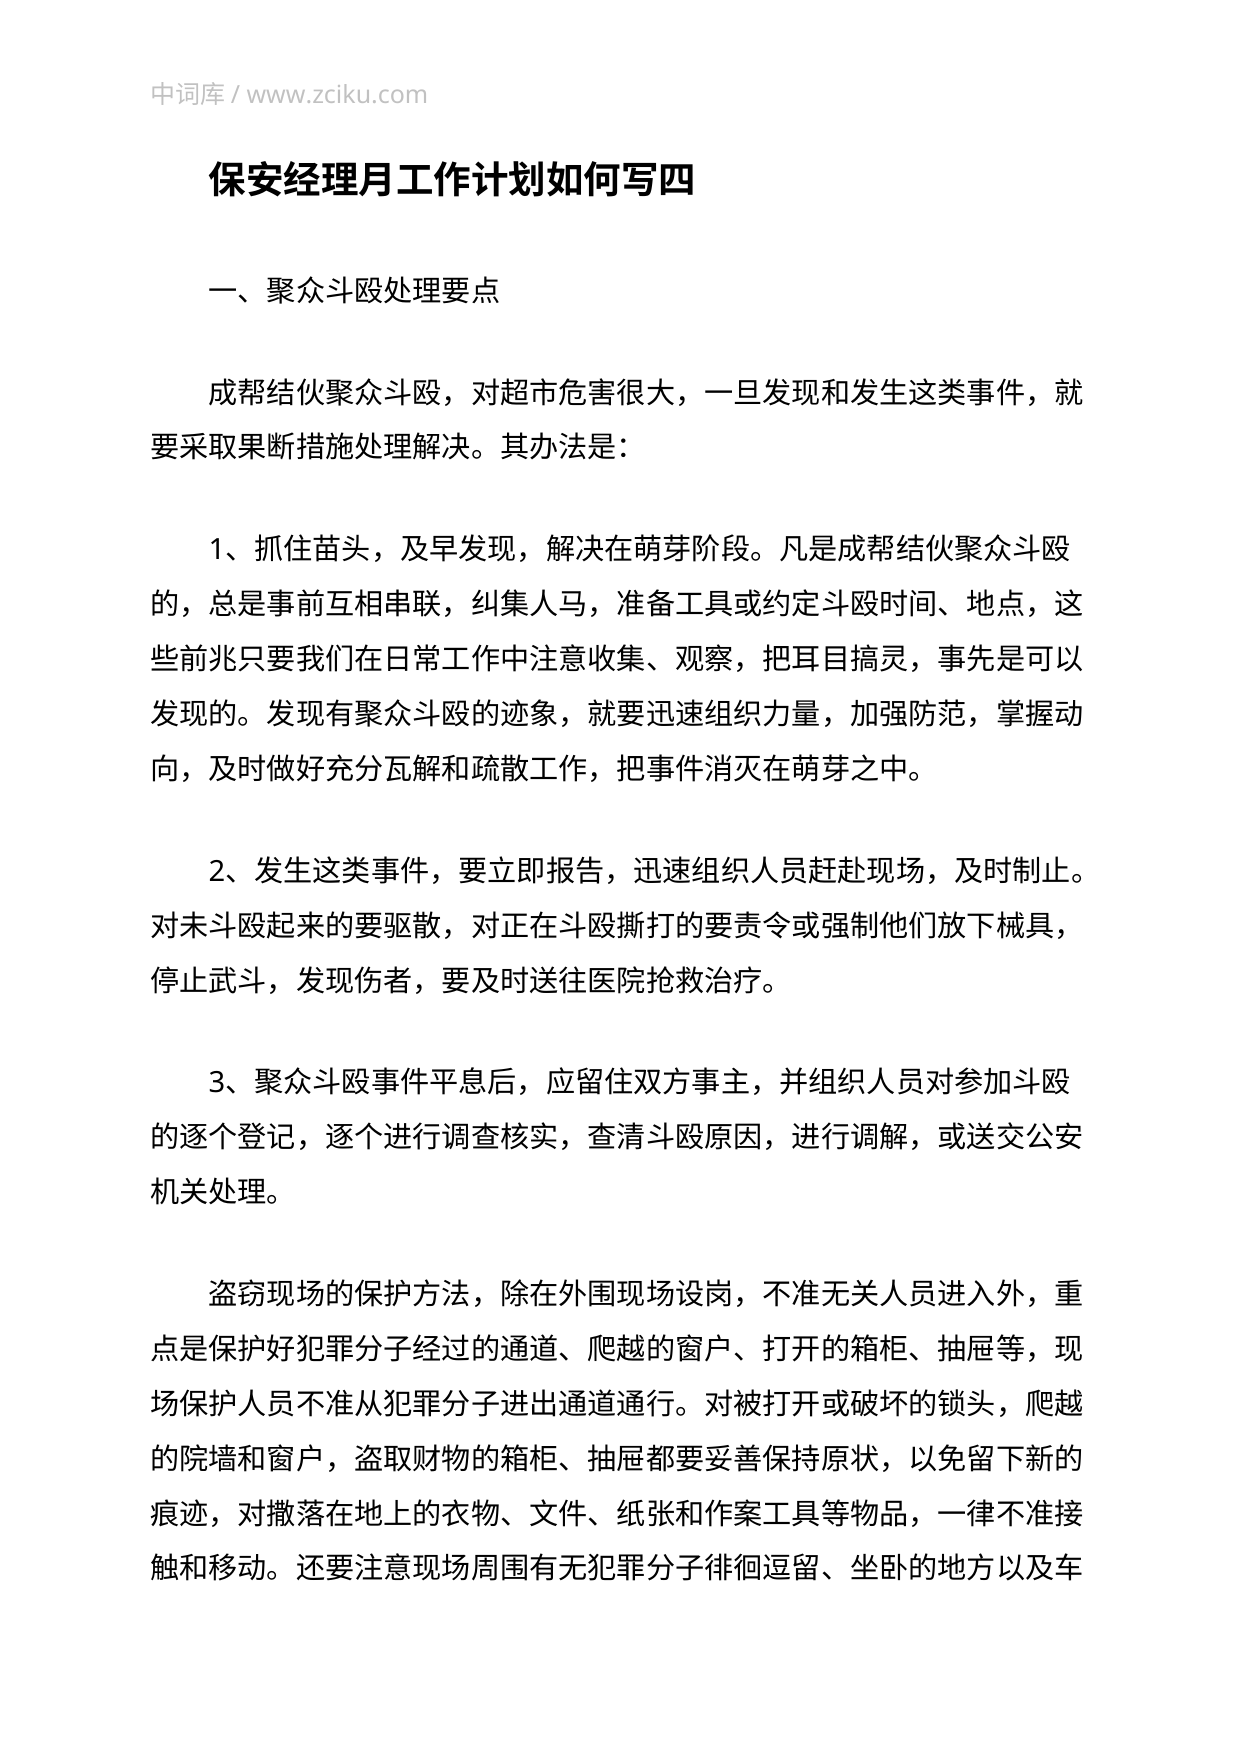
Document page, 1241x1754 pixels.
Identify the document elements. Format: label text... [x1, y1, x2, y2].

text 成帮结伙聚众斗殴，对超市危害很大，一旦发现和发生这类事件，就要采取果断措施处理解决。其办法是： [150, 369, 1090, 466]
text 1、抓住苗头，及早发现，解决在萌芽阶段。凡是成帮结伙聚众斗殴的，总是事前互相串联，纠集人马，准备工具或约定斗殴时间、地点，这些前兆只要我们在日常工作中注意收集、观察，把耳目搞灵，事先是可以发现的。发现有聚众斗殴的迹象，就要迅速组织力量，加强防范，掌握动向，及时做好充分瓦解和疏散工作，把事件消灭在萌芽之中。 [150, 526, 1090, 788]
text 3、聚众斗殴事件平息后，应留住双方事主，并组织人员对参加斗殴的逐个登记，逐个进行调查核实，查清斗殴原因，进行调解，或送交公安机关处理。 [150, 1059, 1090, 1211]
text 保安经理月工作计划如何写四 [150, 150, 1090, 204]
text 一、聚众斗殴处理要点 [150, 267, 1090, 310]
text 2、发生这类事件，要立即报告，迅速组织人员赶赴现场，及时制止。对未斗殴起来的要驱散，对正在斗殴撕打的要责令或强制他们放下械具，停止武斗，发现伤者，要及时送往医院抢救治疗。 [150, 847, 1090, 999]
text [150, 1271, 1090, 1587]
